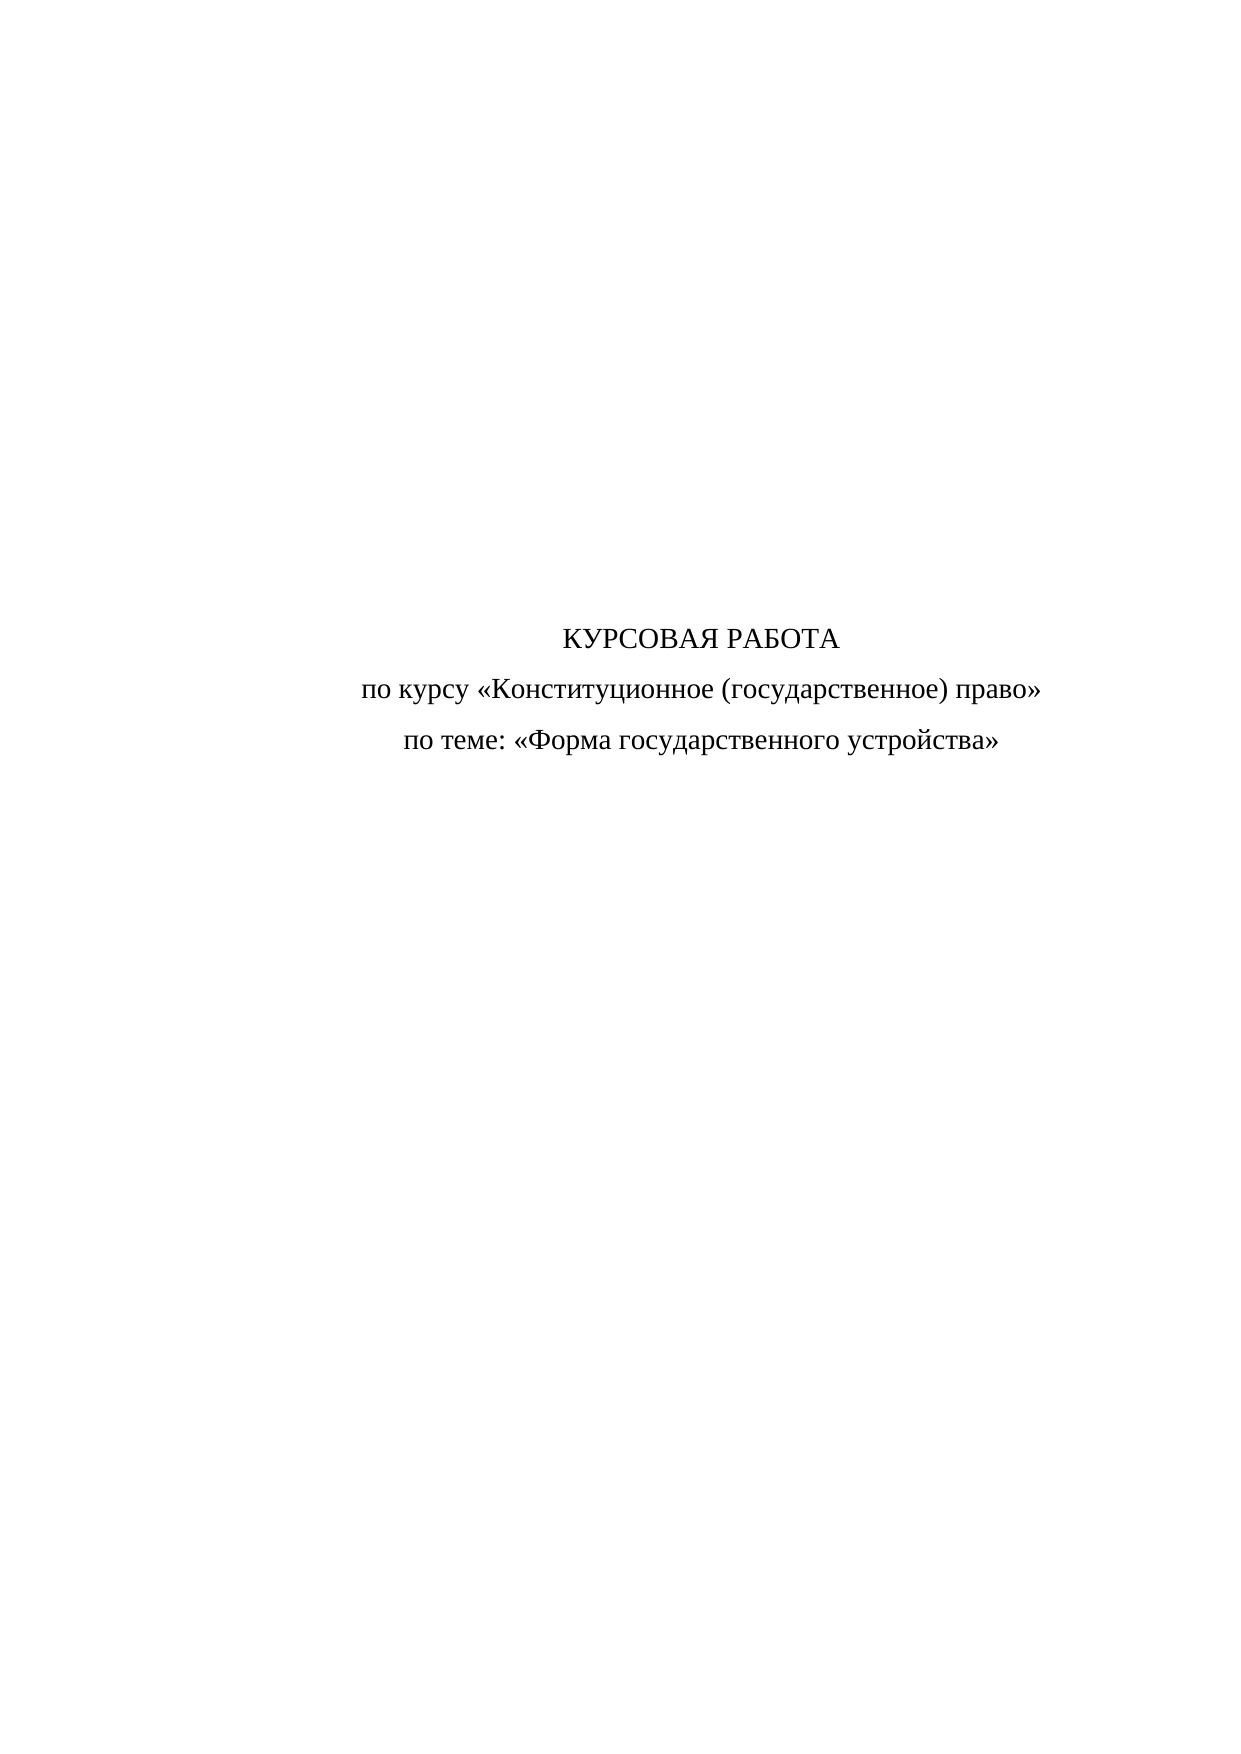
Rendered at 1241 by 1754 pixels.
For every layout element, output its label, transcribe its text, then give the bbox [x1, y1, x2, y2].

text КУРСОВАЯ РАБОТА [177, 621, 1152, 655]
text по теме: «Форма государственного устройства» [177, 722, 1152, 755]
text по курсу «Конституционное (государственное) право» [177, 672, 1152, 705]
